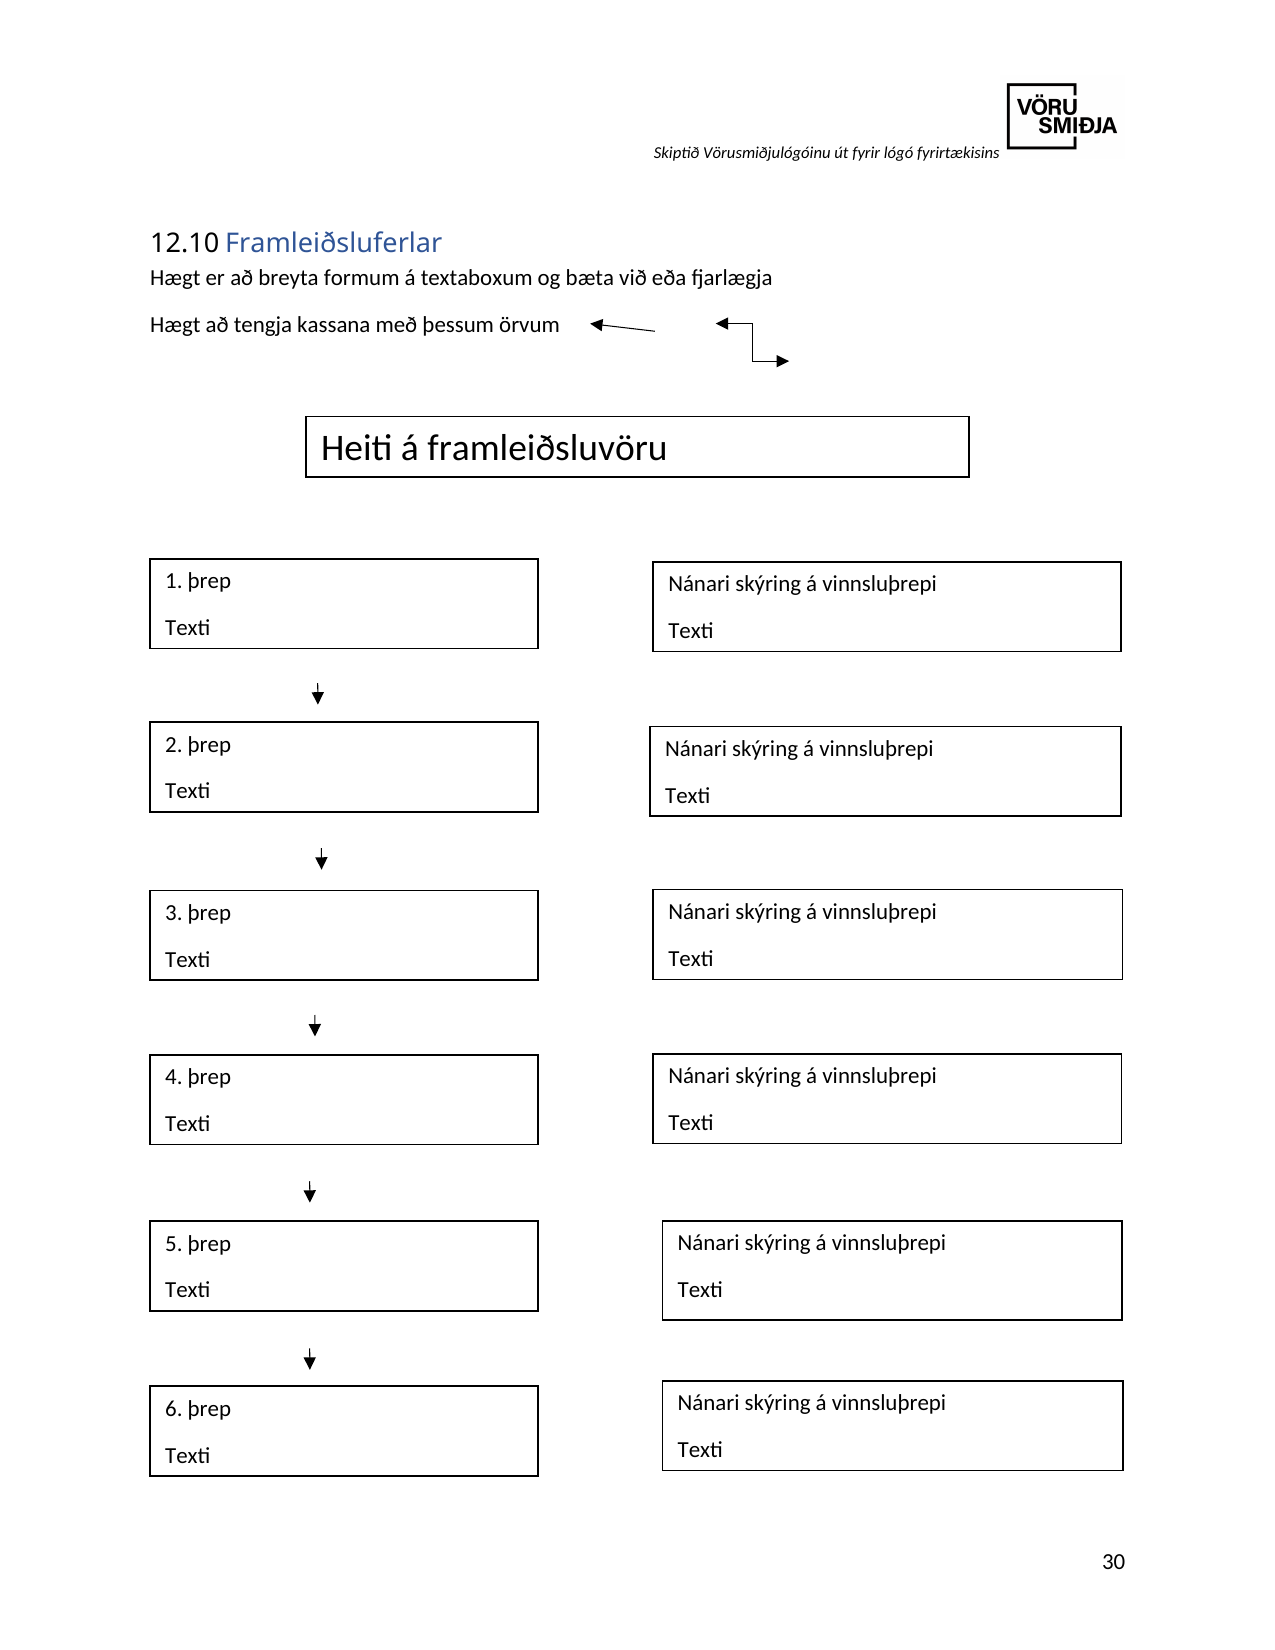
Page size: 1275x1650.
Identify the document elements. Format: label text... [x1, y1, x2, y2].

text Hægt að tengja kassana með þessum örvum [150, 310, 1125, 338]
text Hægt er að breyta formum á textaboxum og bæta við eða fjarlægja [150, 263, 1125, 291]
picture [999, 75, 1125, 159]
subtitle Framleiðsluferlar [150, 223, 1125, 260]
